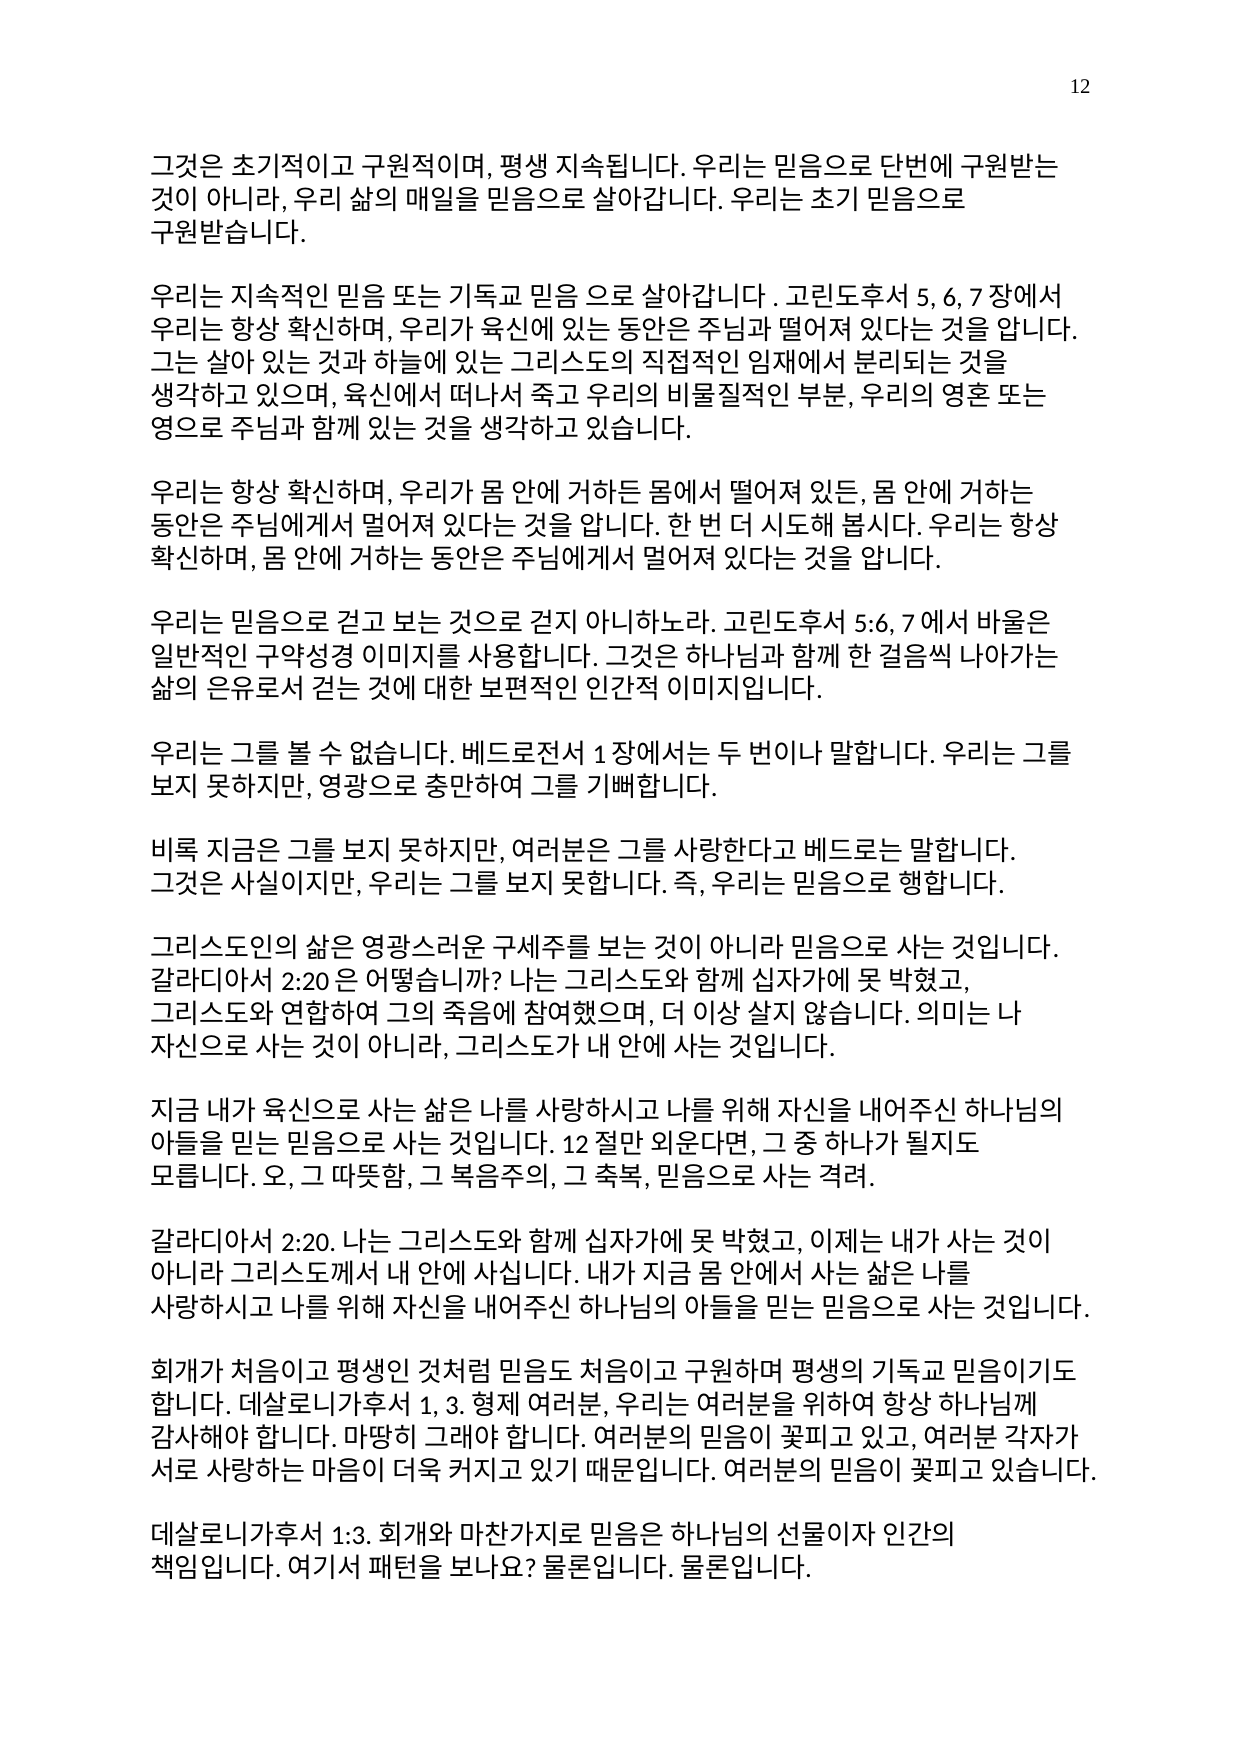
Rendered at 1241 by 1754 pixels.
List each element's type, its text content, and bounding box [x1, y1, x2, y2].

text 우리는 항상 확신하며, 우리가 몸 안에 거하든 몸에서 떨어져 있든, 몸 안에 거하는 동안은 주님에게서 멀어져 있다는 것을 압니다. 한 번 더 시도해 봅시다. 우리는 항상 확신하며, 몸 안에 거하는 동안은 주님에게서 멀어져 있다는 것을 압니다. [150, 476, 1090, 576]
text 비록 지금은 그를 보지 못하지만, 여러분은 그를 사랑한다고 베드로는 말합니다. 그것은 사실이지만, 우리는 그를 보지 못합니다. 즉, 우리는 믿음으로 행합니다. [150, 834, 1090, 900]
text 그것은 초기적이고 구원적이며, 평생 지속됩니다. 우리는 믿음으로 단번에 구원받는 것이 아니라, 우리 삶의 매일을 믿음으로 살아갑니다. 우리는 초기 믿음으로 구원받습니다. [150, 150, 1090, 249]
text 그리스도인의 삶은 영광스러운 구세주를 보는 것이 아니라 믿음으로 사는 것입니다. 갈라디아서 2:20은 어떻습니까? 나는 그리스도와 함께 십자가에 못 박혔고, 그리스도와 연합하여 그의 죽음에 참여했으며, 더 이상 살지 않습니다. 의미는 나 자신으로 사는 것이 아니라, 그리스도가 내 안에 사는 것입니다. [150, 931, 1090, 1063]
text 지금 내가 육신으로 사는 삶은 나를 사랑하시고 나를 위해 자신을 내어주신 하나님의 아들을 믿는 믿음으로 사는 것입니다. 12절만 외운다면, 그 중 하나가 될지도 모릅니다. 오, 그 따뜻함, 그 복음주의, 그 축복, 믿음으로 사는 격려. [150, 1094, 1090, 1193]
text 우리는 지속적인 믿음 또는 기독교 믿음 으로 살아갑니다 . 고린도후서 5, 6, 7장에서 우리는 항상 확신하며, 우리가 육신에 있는 동안은 주님과 떨어져 있다는 것을 압니다. 그는 살아 있는 것과 하늘에 있는 그리스도의 직접적인 임재에서 분리되는 것을 생각하고 있으며, 육신에서 떠나서 죽고 우리의 비물질적인 부분, 우리의 영혼 또는 영으로 주님과 함께 있는 것을 생각하고 있습니다. [150, 280, 1090, 445]
text 회개가 처음이고 평생인 것처럼 믿음도 처음이고 구원하며 평생의 기독교 믿음이기도 합니다. 데살로니가후서 1, 3. 형제 여러분, 우리는 여러분을 위하여 항상 하나님께 감사해야 합니다. 마땅히 그래야 합니다. 여러분의 믿음이 꽃피고 있고, 여러분 각자가 서로 사랑하는 마음이 더욱 커지고 있기 때문입니다. 여러분의 믿음이 꽃피고 있습니다. [150, 1355, 1090, 1487]
text 우리는 그를 볼 수 없습니다. 베드로전서 1장에서는 두 번이나 말합니다. 우리는 그를 보지 못하지만, 영광으로 충만하여 그를 기뻐합니다. [150, 737, 1090, 803]
text 데살로니가후서 1:3. 회개와 마찬가지로 믿음은 하나님의 선물이자 인간의 책임입니다. 여기서 패턴을 보나요? 물론입니다. 물론입니다. [150, 1518, 1090, 1584]
text 갈라디아서 2:20. 나는 그리스도와 함께 십자가에 못 박혔고, 이제는 내가 사는 것이 아니라 그리스도께서 내 안에 사십니다. 내가 지금 몸 안에서 사는 삶은 나를 사랑하시고 나를 위해 자신을 내어주신 하나님의 아들을 믿는 믿음으로 사는 것입니다. [150, 1225, 1090, 1324]
text 우리는 믿음으로 걷고 보는 것으로 걷지 아니하노라. 고린도후서 5:6, 7에서 바울은 일반적인 구약성경 이미지를 사용합니다. 그것은 하나님과 함께 한 걸음씩 나아가는 삶의 은유로서 걷는 것에 대한 보편적인 인간적 이미지입니다. [150, 607, 1090, 706]
